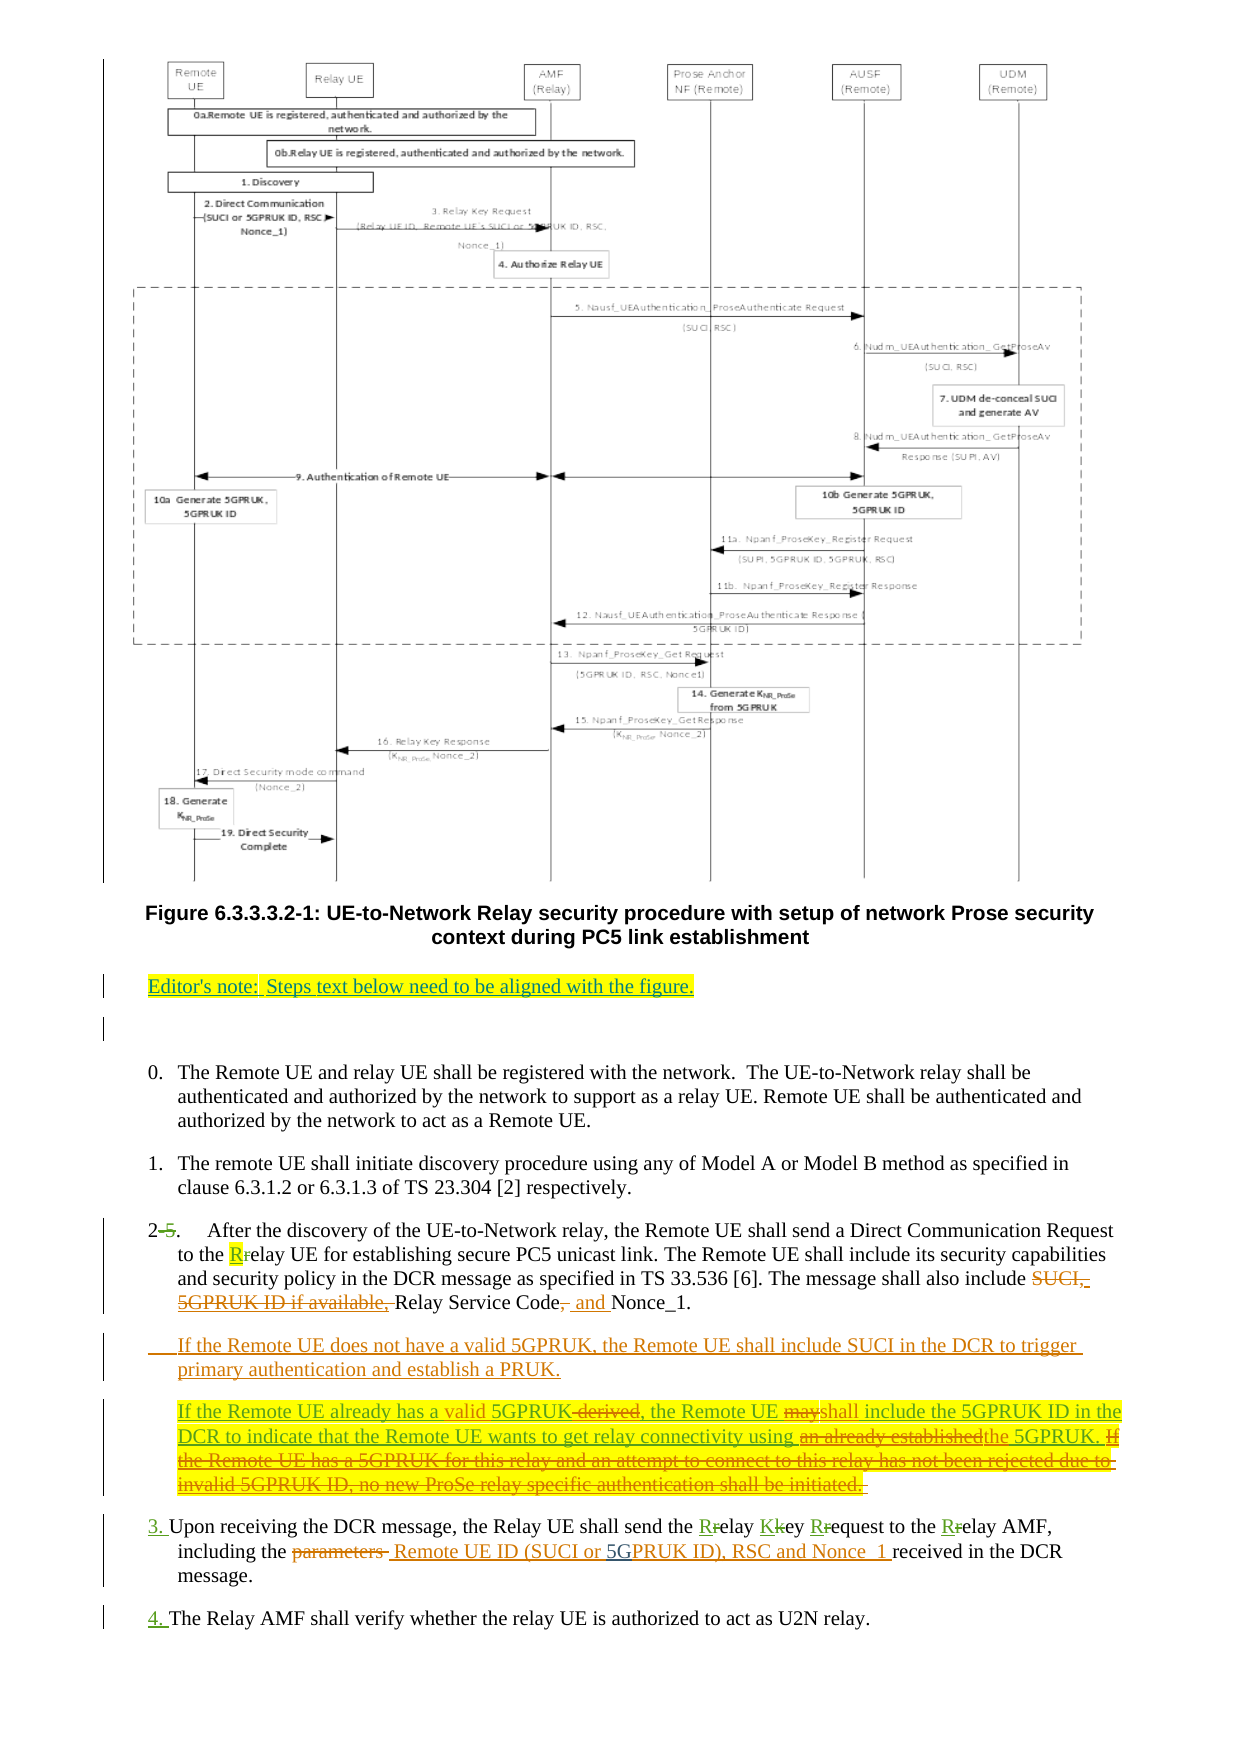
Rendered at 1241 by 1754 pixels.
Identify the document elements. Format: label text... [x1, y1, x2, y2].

text 1. The remote UE shall initiate discovery procedure using any of Model A or Model B method as specified in clause 6.3.1.2 or 6.3.1.3 of TS 23.304 [2] respectively. [148, 1151, 1122, 1199]
text Figure 6.3.3.3.2-1: UE-to-Network Relay security procedure with setup of network Prose security context during PC5 link establishment [118, 901, 1122, 949]
text 0. The Remote UE and relay UE shall be registered with the network. The UE-to-Network relay shall be authenticated and authorized by the network to support as a relay UE. Remote UE shall be authenticated and authorized by the network to act as a Remote UE. [148, 1060, 1122, 1132]
text 2. After the discovery of the UE-to-Network relay, the Remote UE shall send a Direct Communication Request to the elay UE for establishing secure PC5 unicast link. The Remote UE shall include its security capabilities and security policy in the DCR message as specified in TS 33.536 [6]. The message shall also include Relay Service CodeNonce_1. [148, 1218, 1122, 1314]
text Upon receiving the DCR message, the Relay UE shall send the elay ey equest to the elay AMF, including the received in the DCR message. [148, 1514, 1122, 1587]
text The Relay AMF shall verify whether the relay UE is authorized to act as U2N relay. [148, 1605, 1122, 1629]
